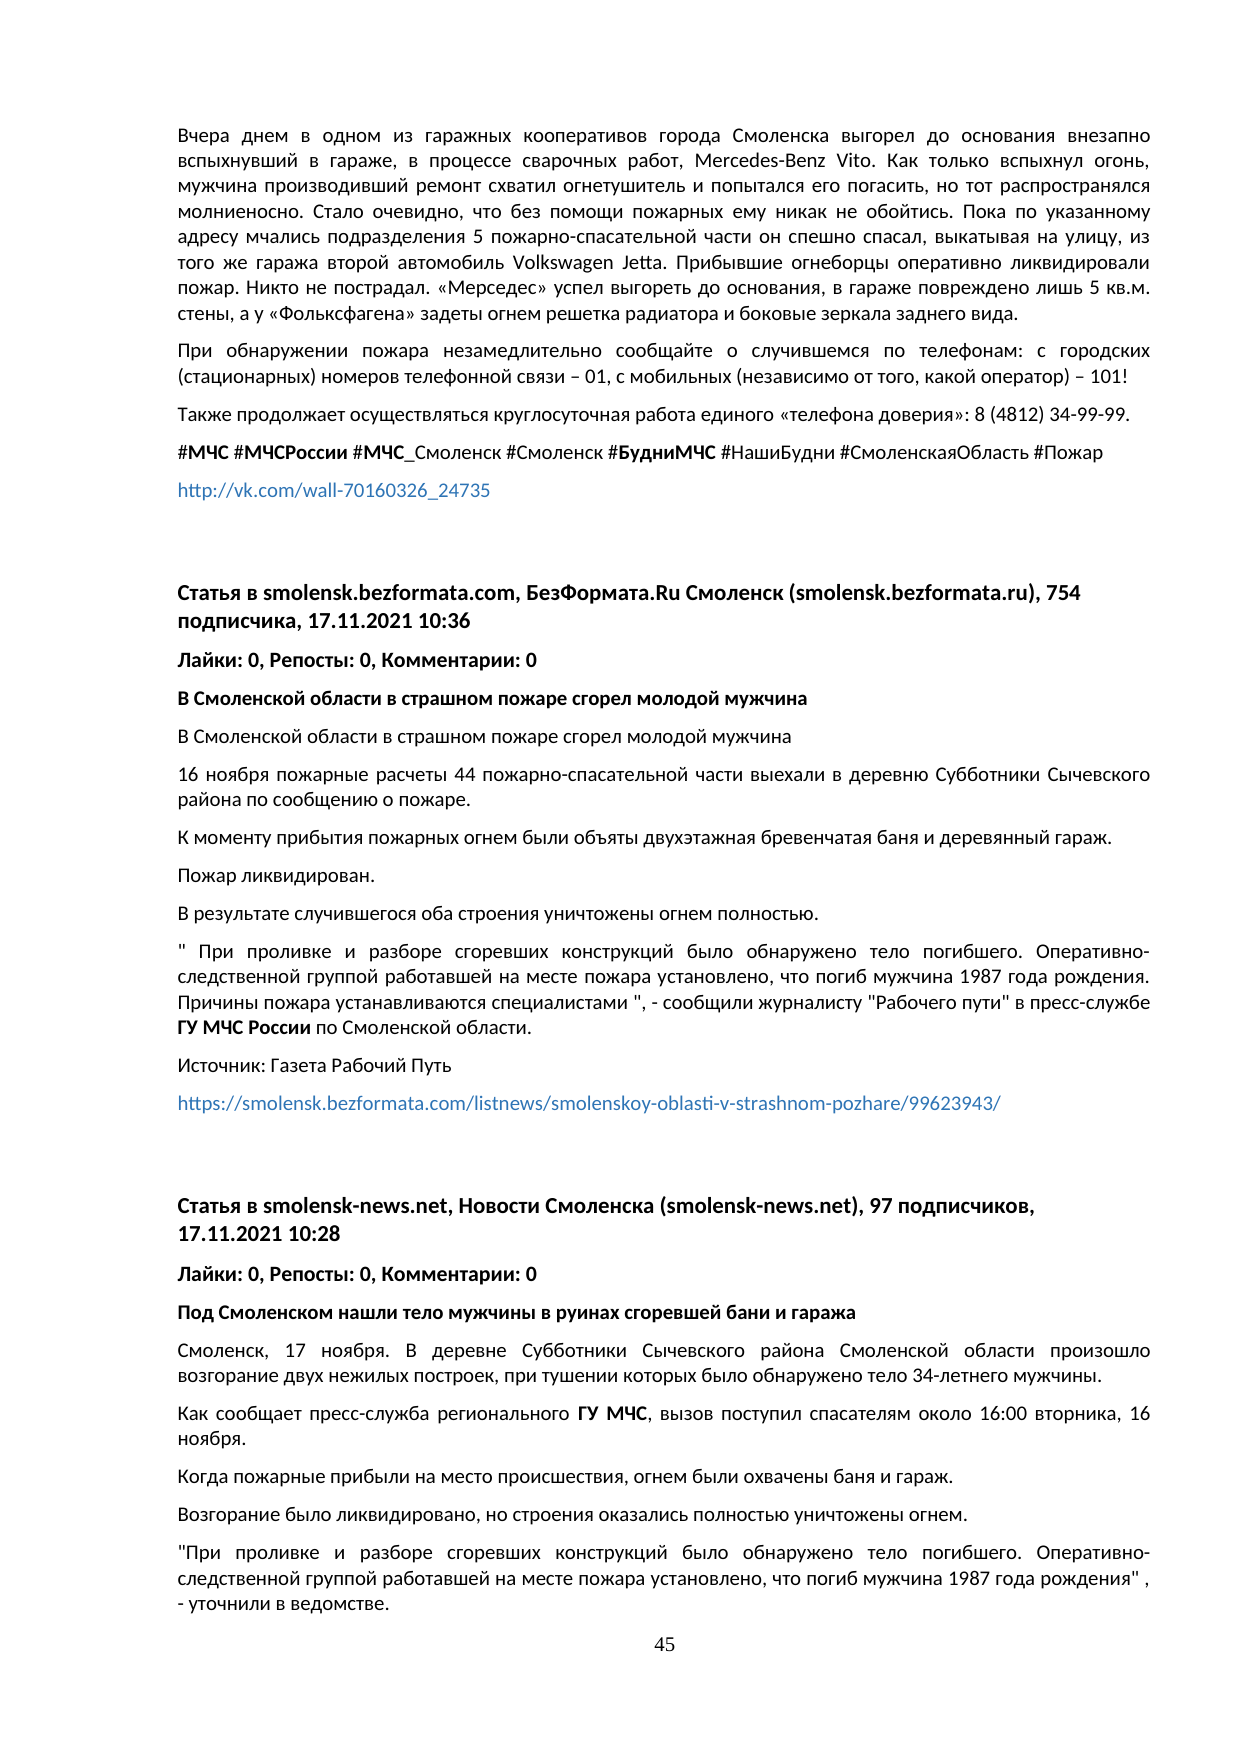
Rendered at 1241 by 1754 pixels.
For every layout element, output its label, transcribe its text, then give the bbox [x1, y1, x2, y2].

text Также продолжает осуществляться круглосуточная работа единого «телефона доверия»: 8 (4812) 34-99-99. [177, 401, 1152, 426]
text Когда пожарные прибыли на место происшествия, огнем были охвачены баня и гараж. [177, 1463, 1152, 1489]
text Пожар ликвидирован. [177, 862, 1152, 888]
text Как сообщает пресс-служба регионального ГУ МЧС, вызов поступил спасателям около 16:00 вторника, 16 ноября. [177, 1400, 1152, 1451]
text http://vk.com/wall-70160326_24735 [177, 477, 1152, 502]
text Смоленск, 17 ноября. В деревне Субботники Сычевского района Смоленской области произошло возгорание двух нежилых построек, при тушении которых было обнаружено тело 34-летнего мужчины. [177, 1337, 1152, 1388]
text Под Смоленском нашли тело мужчины в руинах сгоревшей бани и гаража [177, 1299, 1152, 1324]
text В результате случившегося оба строения уничтожены огнем полностью. [177, 900, 1152, 926]
text В Смоленской области в страшном пожаре сгорел молодой мужчина [177, 723, 1152, 749]
text В Смоленской области в страшном пожаре сгорел молодой мужчина [177, 685, 1152, 711]
text Возгорание было ликвидировано, но строения оказались полностью уничтожены огнем. [177, 1501, 1152, 1527]
text 16 ноября пожарные расчеты 44 пожарно-спасательной части выехали в деревню Субботники Сычевского района по сообщению о пожаре. [177, 761, 1152, 812]
text "При проливке и разборе сгоревших конструкций было обнаружено тело погибшего. Оперативно-следственной группой работавшей на месте пожара установлено, что погиб мужчина 1987 года рождения" , - уточнили в ведомстве. [177, 1539, 1152, 1616]
text " При проливке и разборе сгоревших конструкций было обнаружено тело погибшего. Оперативно-следственной группой работавшей на месте пожара установлено, что погиб мужчина 1987 года рождения. Причины пожара устанавливаются специалистами ", - сообщили журналисту "Рабочего пути" в пресс-службе ГУ МЧС России по Смоленской области. [177, 938, 1152, 1040]
text Вчера днем в одном из гаражных кооперативов города Смоленска выгорел до основания внезапно вспыхнувший в гараже, в процессе сварочных работ, Mercedes-Benz Vito. Как только вспыхнул огонь, мужчина производивший ремонт схватил огнетушитель и попытался его погасить, но тот распространялся молниеносно. Стало очевидно, что без помощи пожарных ему никак не обойтись. Пока по указанному адресу мчались подразделения 5 пожарно-спасательной части он спешно спасал, выкатывая на улицу, из того же гаража второй автомобиль Volkswagen Jetta. Прибывшие огнеборцы оперативно ликвидировали пожар. Никто не пострадал. «Мерседес» успел выгореть до основания, в гараже повреждено лишь 5 кв.м. стены, а у «Фольксфагена» задеты огнем решетка радиатора и боковые зеркала заднего вида. [177, 122, 1152, 325]
text https://smolensk.bezformata.com/listnews/smolenskoy-oblasti-v-strashnom-pozhare/99623943/ [177, 1090, 1152, 1116]
text Статья в smolensk.bezformata.com, БезФормата.Ru Смоленск (smolensk.bezformata.ru), 754 подписчика, 17.11.2021 10:36 [177, 578, 1152, 634]
text К моменту прибытия пожарных огнем были объяты двухэтажная бревенчатая баня и деревянный гараж. [177, 824, 1152, 850]
text Лайки: 0, Репосты: 0, Комментарии: 0 [177, 1260, 1152, 1286]
text Лайки: 0, Репосты: 0, Комментарии: 0 [177, 646, 1152, 673]
text Источник: Газета Рабочий Путь [177, 1052, 1152, 1078]
text #МЧС #МЧСРоссии #МЧС_Смоленск #Смоленск #БудниМЧС #НашиБудни #СмоленскаяОбласть #Пожар [177, 439, 1152, 464]
text Статья в smolensk-news.net, Новости Смоленска (smolensk-news.net), 97 подписчиков, 17.11.2021 10:28 [177, 1191, 1152, 1247]
